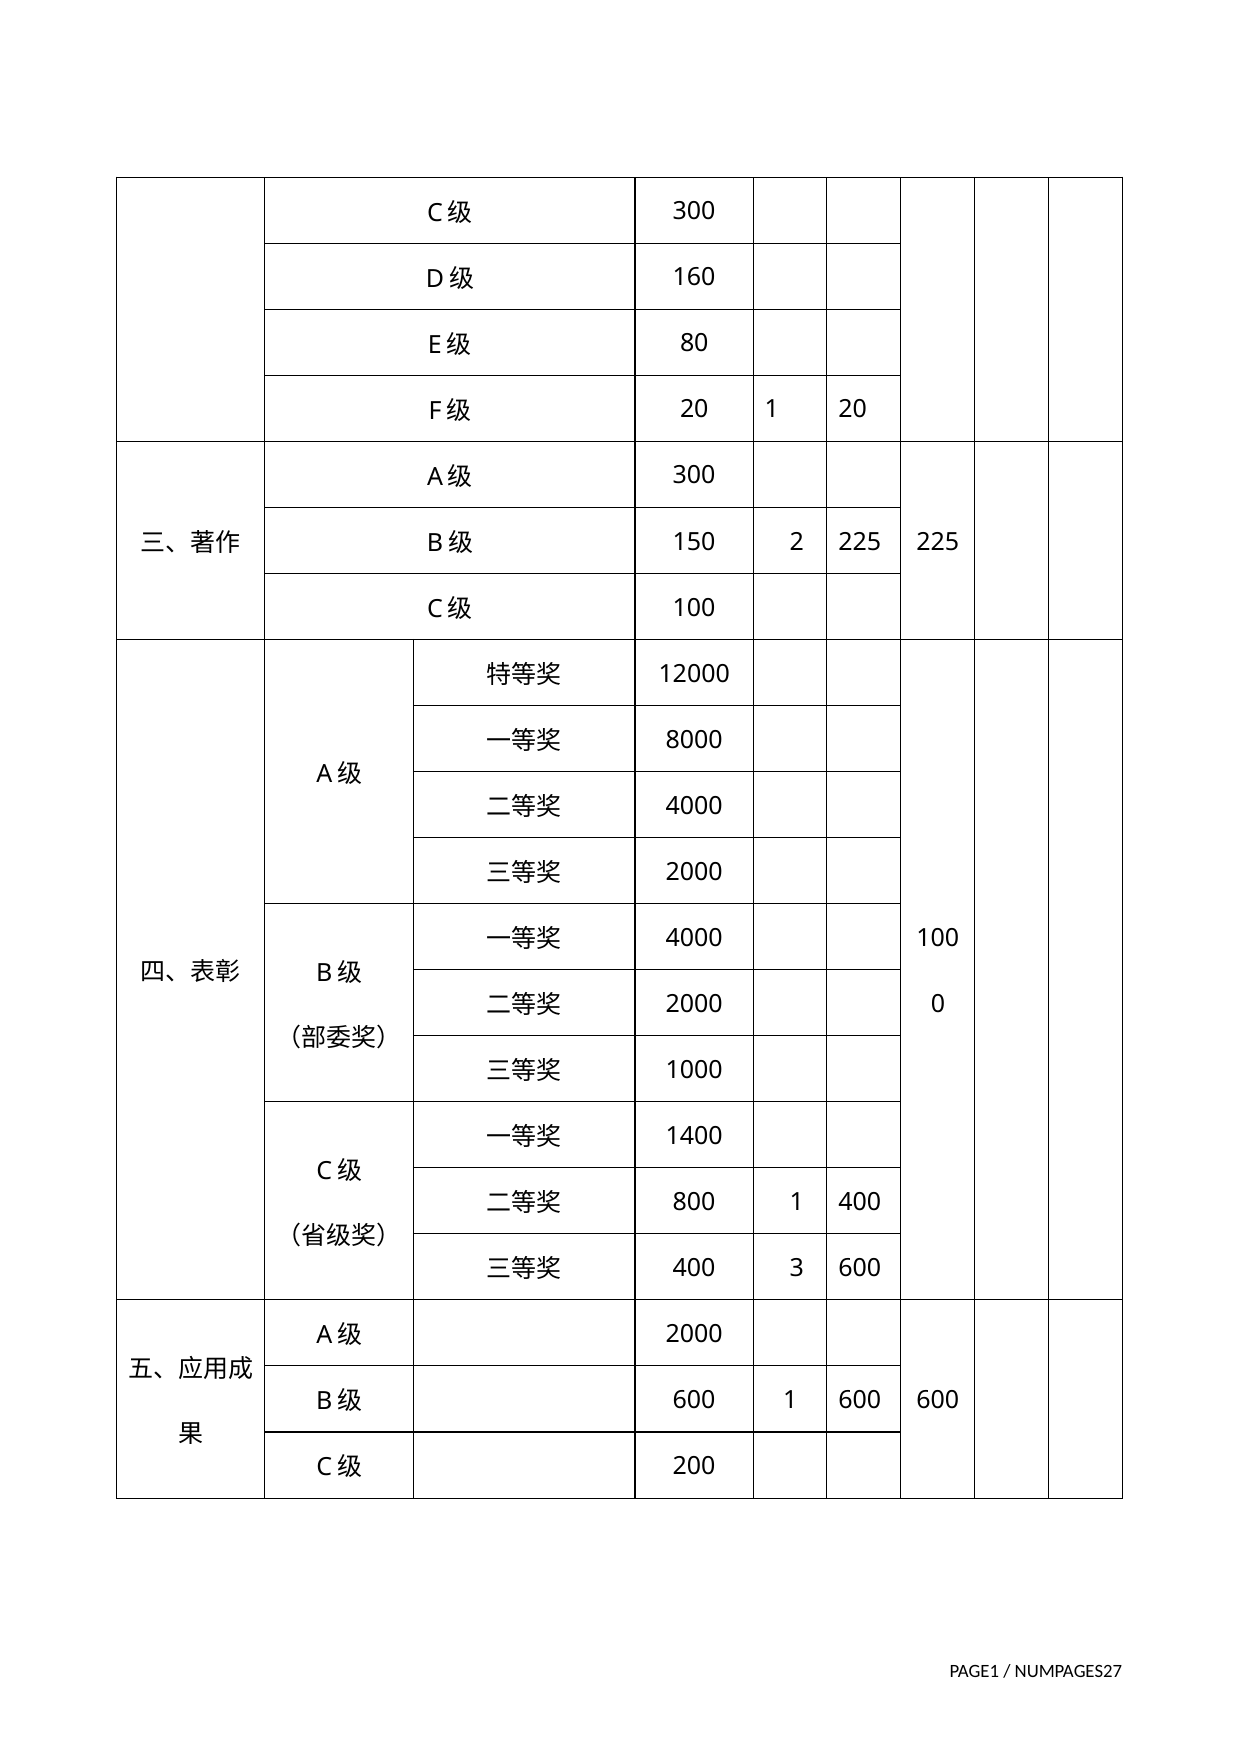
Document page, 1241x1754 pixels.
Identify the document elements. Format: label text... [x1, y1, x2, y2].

table_cell D级 [265, 244, 634, 309]
table_cell A级 [265, 442, 634, 507]
table_cell [975, 442, 1048, 639]
table_cell [754, 970, 826, 1035]
table_cell [827, 772, 900, 837]
table_cell B级 （部委奖） [265, 904, 413, 1101]
table_cell 1 [754, 376, 826, 441]
table_cell 8000 [636, 706, 753, 771]
table_cell C级 [265, 178, 634, 243]
table_cell 600 [827, 1366, 900, 1431]
table_cell [754, 442, 826, 507]
table_cell [414, 1433, 634, 1497]
table_cell [827, 1433, 900, 1497]
table_cell 二等奖 [414, 1168, 634, 1233]
table_cell C级 [265, 574, 634, 639]
table_cell 3 [754, 1234, 826, 1299]
table_cell [414, 1300, 634, 1365]
table_cell [975, 1300, 1048, 1497]
table_cell B级 [265, 508, 634, 573]
table_cell [975, 640, 1048, 1299]
table_cell F级 [265, 376, 634, 441]
table_cell 三等奖 [414, 1036, 634, 1101]
table_cell 四、表彰 [117, 640, 264, 1299]
table_cell [414, 1366, 634, 1431]
table_cell 300 [636, 178, 753, 243]
table_cell [827, 178, 900, 243]
table_cell [1049, 1300, 1122, 1497]
table_cell 1000 [901, 640, 974, 1299]
table_cell 特等奖 [414, 640, 634, 705]
table_cell 一等奖 [414, 1102, 634, 1167]
table_cell [754, 838, 826, 903]
table_cell C级 （省级奖） [265, 1102, 413, 1299]
table_cell 2000 [636, 838, 753, 903]
table_cell [827, 310, 900, 375]
table_cell 二等奖 [414, 970, 634, 1035]
table_cell [1049, 442, 1122, 639]
table_cell [827, 442, 900, 507]
table_cell 2000 [636, 970, 753, 1035]
table_cell 五、应用成果 [117, 1300, 264, 1497]
table_cell [827, 574, 900, 639]
table_cell [827, 1102, 900, 1167]
table_cell [754, 244, 826, 309]
table_cell [754, 1433, 826, 1497]
table_cell 20 [636, 376, 753, 441]
table_cell [827, 1036, 900, 1101]
table_cell 800 [636, 1168, 753, 1233]
table_cell 600 [901, 1300, 974, 1497]
table_cell 1 [754, 1366, 826, 1431]
table_cell 一等奖 [414, 904, 634, 969]
table_cell [1049, 640, 1122, 1299]
table_cell 225 [827, 508, 900, 573]
table_cell 三等奖 [414, 1234, 634, 1299]
table_cell A级 [265, 1300, 413, 1365]
table_cell B级 [265, 1366, 413, 1431]
table_cell A级 [265, 640, 413, 903]
table_cell 12000 [636, 640, 753, 705]
table_cell 三、著作 [117, 442, 264, 639]
table_cell 1 [754, 1168, 826, 1233]
table_cell 400 [827, 1168, 900, 1233]
table_cell [827, 706, 900, 771]
table_cell 1400 [636, 1102, 753, 1167]
table_cell [754, 574, 826, 639]
table_cell 150 [636, 508, 753, 573]
table_cell 2 [754, 508, 826, 573]
table_cell [754, 178, 826, 243]
table_cell [827, 970, 900, 1035]
table_cell 4000 [636, 772, 753, 837]
table_cell 600 [827, 1234, 900, 1299]
table_cell 200 [636, 1433, 753, 1497]
table_cell 1000 [636, 1036, 753, 1101]
table_cell [754, 1036, 826, 1101]
table_cell [827, 904, 900, 969]
table_cell 400 [636, 1234, 753, 1299]
table_cell [754, 640, 826, 705]
table_cell [754, 904, 826, 969]
table_cell 三等奖 [414, 838, 634, 903]
table_cell 二等奖 [414, 772, 634, 837]
table_cell 160 [636, 244, 753, 309]
table_cell [754, 1300, 826, 1365]
table_cell [754, 1102, 826, 1167]
table_cell 20 [827, 376, 900, 441]
table_cell 4000 [636, 904, 753, 969]
table_cell [827, 1300, 900, 1365]
table_cell [754, 706, 826, 771]
table_cell 225 [901, 442, 974, 639]
table_cell 80 [636, 310, 753, 375]
table_cell [754, 310, 826, 375]
table_cell [827, 640, 900, 705]
table_cell [827, 244, 900, 309]
table_cell [754, 772, 826, 837]
table_cell 一等奖 [414, 706, 634, 771]
table_cell [827, 838, 900, 903]
table_cell E级 [265, 310, 634, 375]
table_cell 300 [636, 442, 753, 507]
table_cell C级 [265, 1433, 413, 1497]
table_cell 600 [636, 1366, 753, 1431]
table_cell 2000 [636, 1300, 753, 1365]
table_cell 100 [636, 574, 753, 639]
